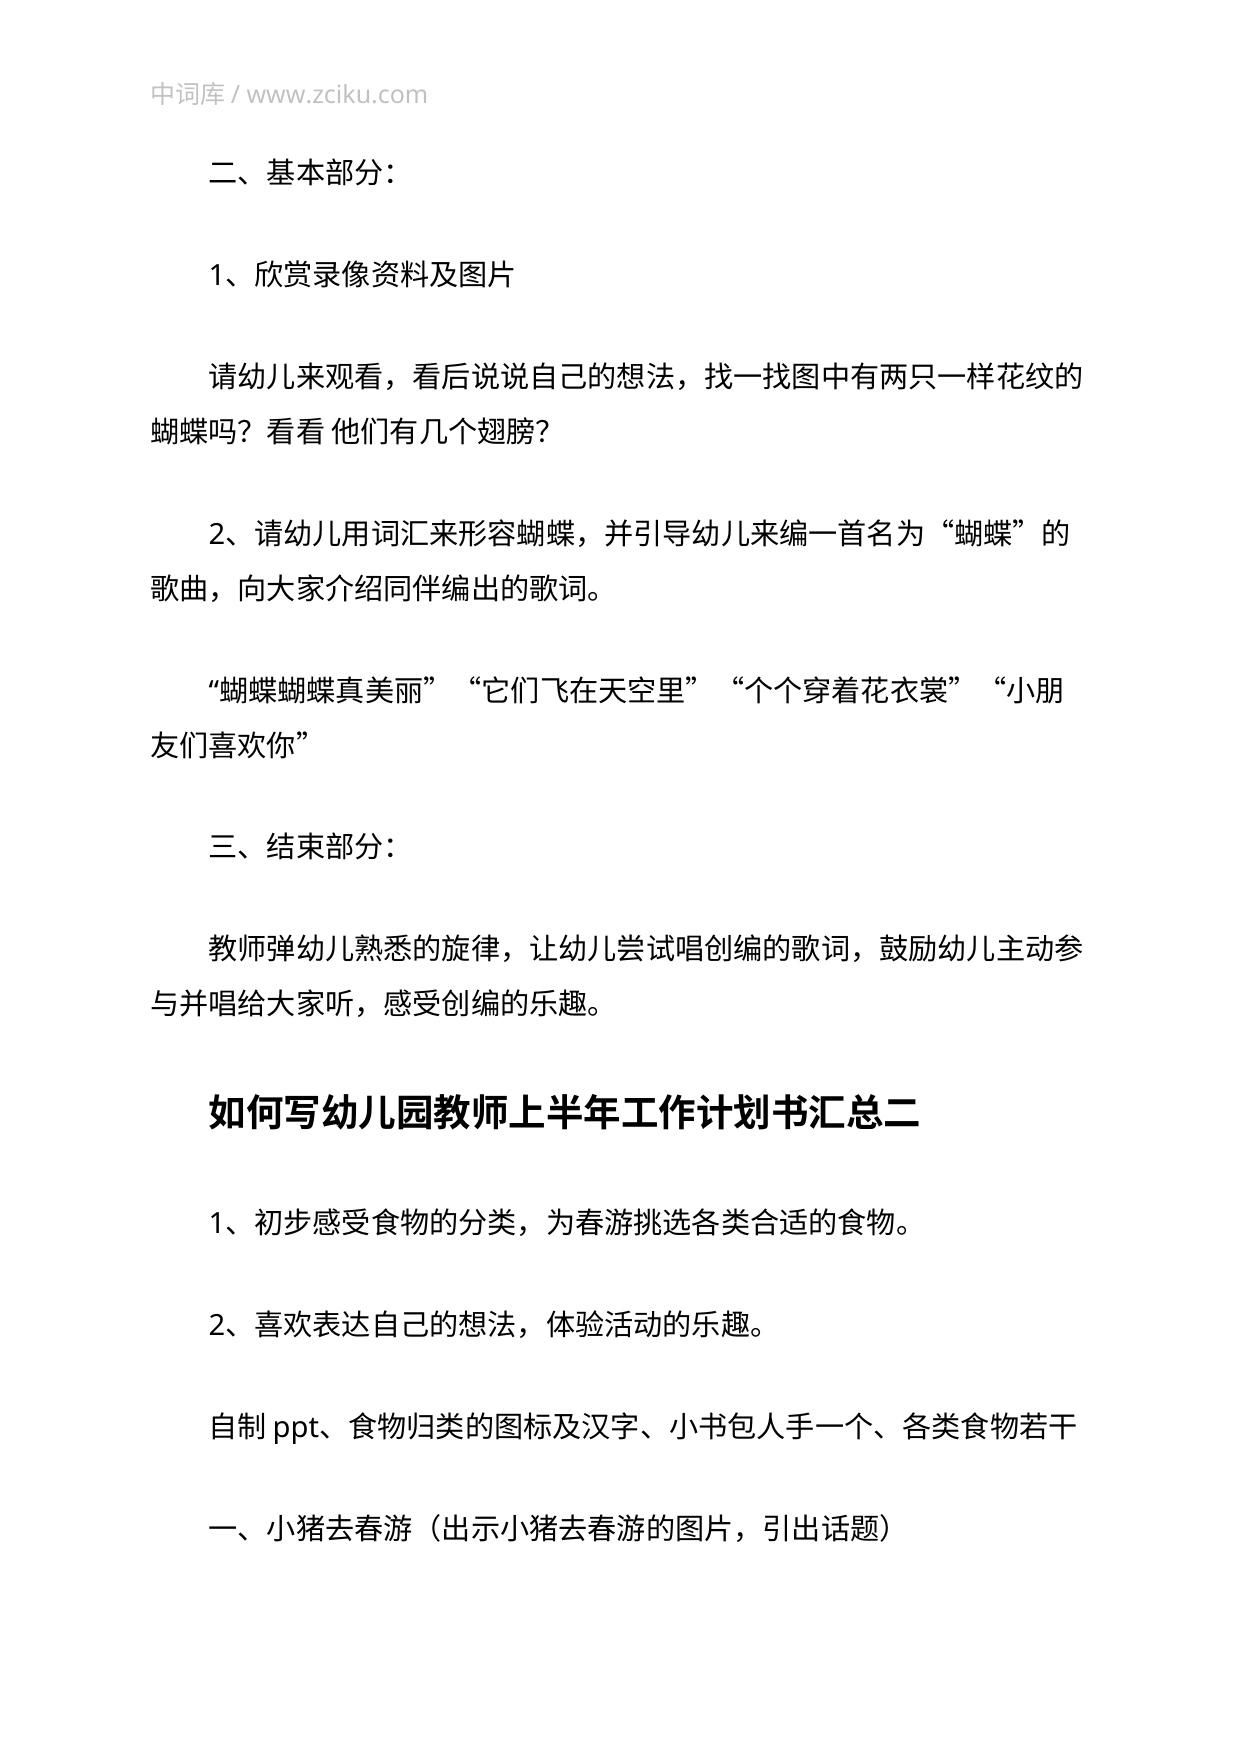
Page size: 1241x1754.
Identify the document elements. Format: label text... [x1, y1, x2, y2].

text 一、小猪去春游（出示小猪去春游的图片，引出话题） [150, 1506, 1090, 1548]
text 自制ppt、食物归类的图标及汉字、小书包人手一个、各类食物若干 [150, 1404, 1090, 1446]
text 教师弹幼儿熟悉的旋律，让幼儿尝试唱创编的歌词，鼓励幼儿主动参与并唱给大家听，感受创编的乐趣。 [150, 926, 1090, 1023]
text 1、欣赏录像资料及图片 [150, 252, 1090, 294]
text 2、请幼儿用词汇来形容蝴蝶，并引导幼儿来编一首名为“蝴蝶”的歌曲，向大家介绍同伴编出的歌词。 [150, 510, 1090, 608]
text 二、基本部分： [150, 150, 1090, 192]
text 如何写幼儿园教师上半年工作计划书汇总二 [150, 1082, 1090, 1137]
text “蝴蝶蝴蝶真美丽”“它们飞在天空里”“个个穿着花衣裳”“小朋友们喜欢你” [150, 667, 1090, 764]
text 三、结束部分： [150, 824, 1090, 866]
text 请幼儿来观看，看后说说自己的想法，找一找图中有两只一样花纹的蝴蝶吗？看看 他们有几个翅膀？ [150, 354, 1090, 451]
text 2、喜欢表达自己的想法，体验活动的乐趣。 [150, 1302, 1090, 1344]
text 1、初步感受食物的分类，为春游挑选各类合适的食物。 [150, 1200, 1090, 1242]
